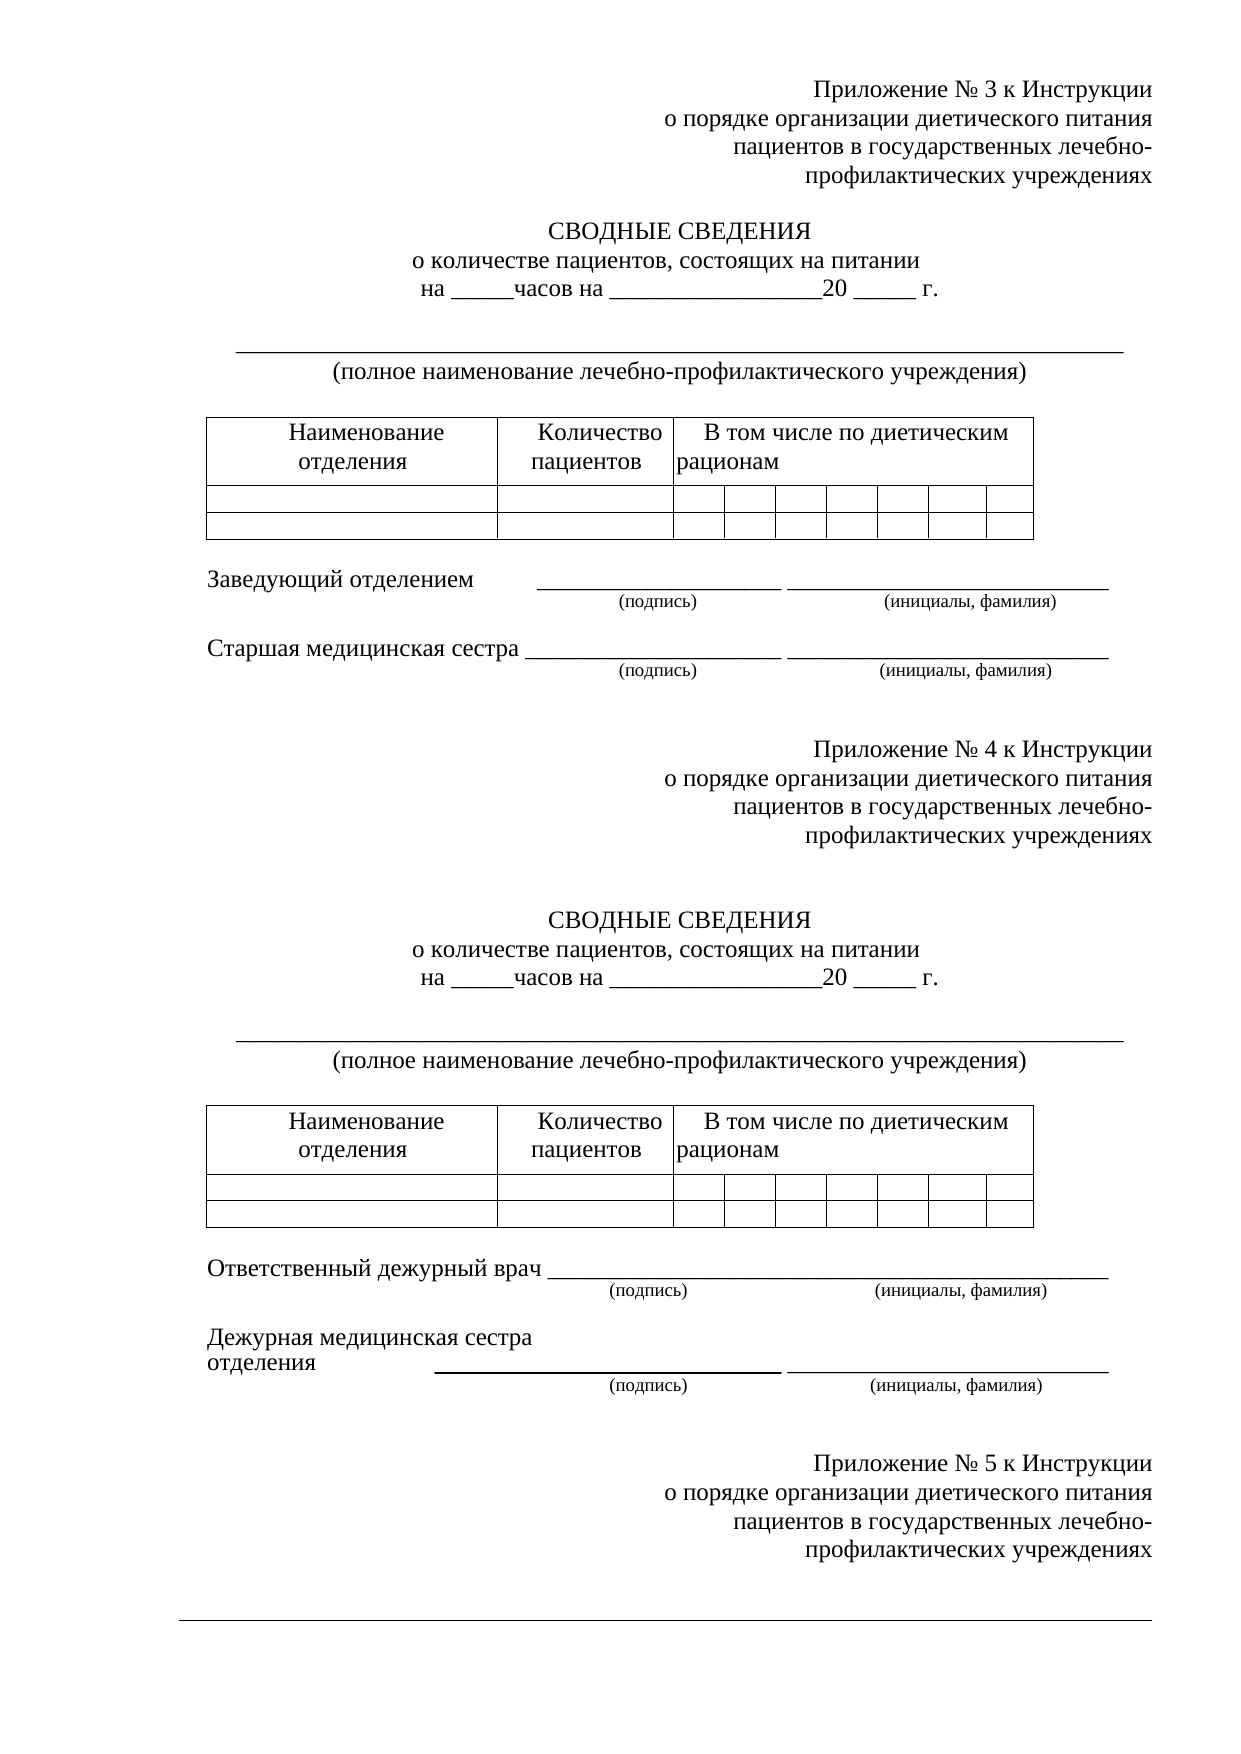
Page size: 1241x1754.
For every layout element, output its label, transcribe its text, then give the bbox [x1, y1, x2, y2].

text Заведующий отделением [179, 567, 1152, 592]
table_cell [987, 513, 1033, 538]
table_cell [929, 486, 986, 511]
table_cell [725, 1175, 775, 1200]
table_cell [878, 1175, 928, 1200]
table_header Количество пациентов [498, 1106, 673, 1174]
table_cell [776, 513, 826, 538]
table_cell [674, 513, 724, 538]
table_header Наименование отделения [207, 418, 497, 485]
table_cell [929, 1175, 986, 1200]
text профилактических учреждениях [179, 820, 1152, 849]
table_cell [725, 513, 775, 538]
table_cell [207, 1201, 497, 1227]
text (подпись) (инициалы, фамилия) [179, 593, 1152, 612]
text Приложение № 3 к Инструкции [177, 74, 1152, 103]
table_cell [878, 486, 928, 511]
text профилактических учреждениях [179, 1534, 1152, 1563]
text _______________________________________________________________________ [179, 1016, 1152, 1045]
text о порядке организации диетического питания [179, 763, 1152, 791]
table_cell [207, 513, 497, 538]
table_cell [878, 513, 928, 538]
text _______________________________________________________________________ [179, 327, 1152, 356]
text (полное наименование лечебно-профилактического учреждения) [179, 356, 1152, 385]
text Приложение № 5 к Инструкции [179, 1448, 1152, 1477]
text профилактических учреждениях [177, 160, 1152, 189]
table_cell [725, 1201, 775, 1227]
table_cell [725, 486, 775, 511]
table_cell [987, 1175, 1033, 1200]
text о порядке организации диетического питания [177, 103, 1152, 131]
table_cell [827, 1175, 877, 1200]
table_cell [929, 1201, 986, 1227]
text СВОДНЫЕ СВЕДЕНИЯ о количестве пациентов, состоящих на питании [179, 906, 1152, 963]
text (полное наименование лечебно-профилактического учреждения) [179, 1045, 1152, 1074]
table_cell [878, 1201, 928, 1227]
text о порядке организации диетического питания [179, 1477, 1152, 1506]
text (подпись) (инициалы, фамилия) [179, 1282, 1152, 1300]
text Старшая медицинская сестра [179, 636, 1152, 661]
text пациентов в государственных лечебно- [179, 791, 1152, 820]
table_header В том числе по диетическим рационам [674, 418, 1033, 485]
table_cell [207, 486, 497, 511]
table_cell [776, 1201, 826, 1227]
table_cell [776, 486, 826, 511]
text Ответственный дежурный врач [179, 1256, 1152, 1281]
table_cell [674, 486, 724, 511]
table_cell [776, 1175, 826, 1200]
table_header В том числе по диетическим рационам [674, 1106, 1033, 1174]
table_cell [827, 486, 877, 511]
table_cell [498, 1201, 673, 1227]
text на _____часов на _________________20 _____ г. [179, 963, 1152, 991]
table_cell [827, 513, 877, 538]
text отделения [179, 1351, 1152, 1376]
text Дежурная медицинская сестра [179, 1325, 1152, 1350]
text пациентов в государственных лечебно- [179, 1506, 1152, 1534]
table_header Наименование отделения [207, 1106, 497, 1174]
text СВОДНЫЕ СВЕДЕНИЯ о количестве пациентов, состоящих на питании [179, 217, 1152, 274]
table_cell [674, 1175, 724, 1200]
table_cell [207, 1175, 497, 1200]
table_cell [929, 513, 986, 538]
table_cell [674, 1201, 724, 1227]
table_cell [827, 1201, 877, 1227]
text пациентов в государственных лечебно- [177, 131, 1152, 160]
table_cell [498, 513, 673, 538]
table_cell [498, 1175, 673, 1200]
table_header Количество пациентов [498, 418, 673, 485]
text (подпись) (инициалы, фамилия) [179, 1376, 1152, 1395]
table_cell [987, 1201, 1033, 1227]
text (подпись) (инициалы, фамилия) [179, 662, 1152, 681]
table_cell [987, 486, 1033, 511]
text Приложение № 4 к Инструкции [179, 734, 1152, 763]
table_cell [498, 486, 673, 511]
text на _____часов на _________________20 _____ г. [179, 274, 1152, 302]
